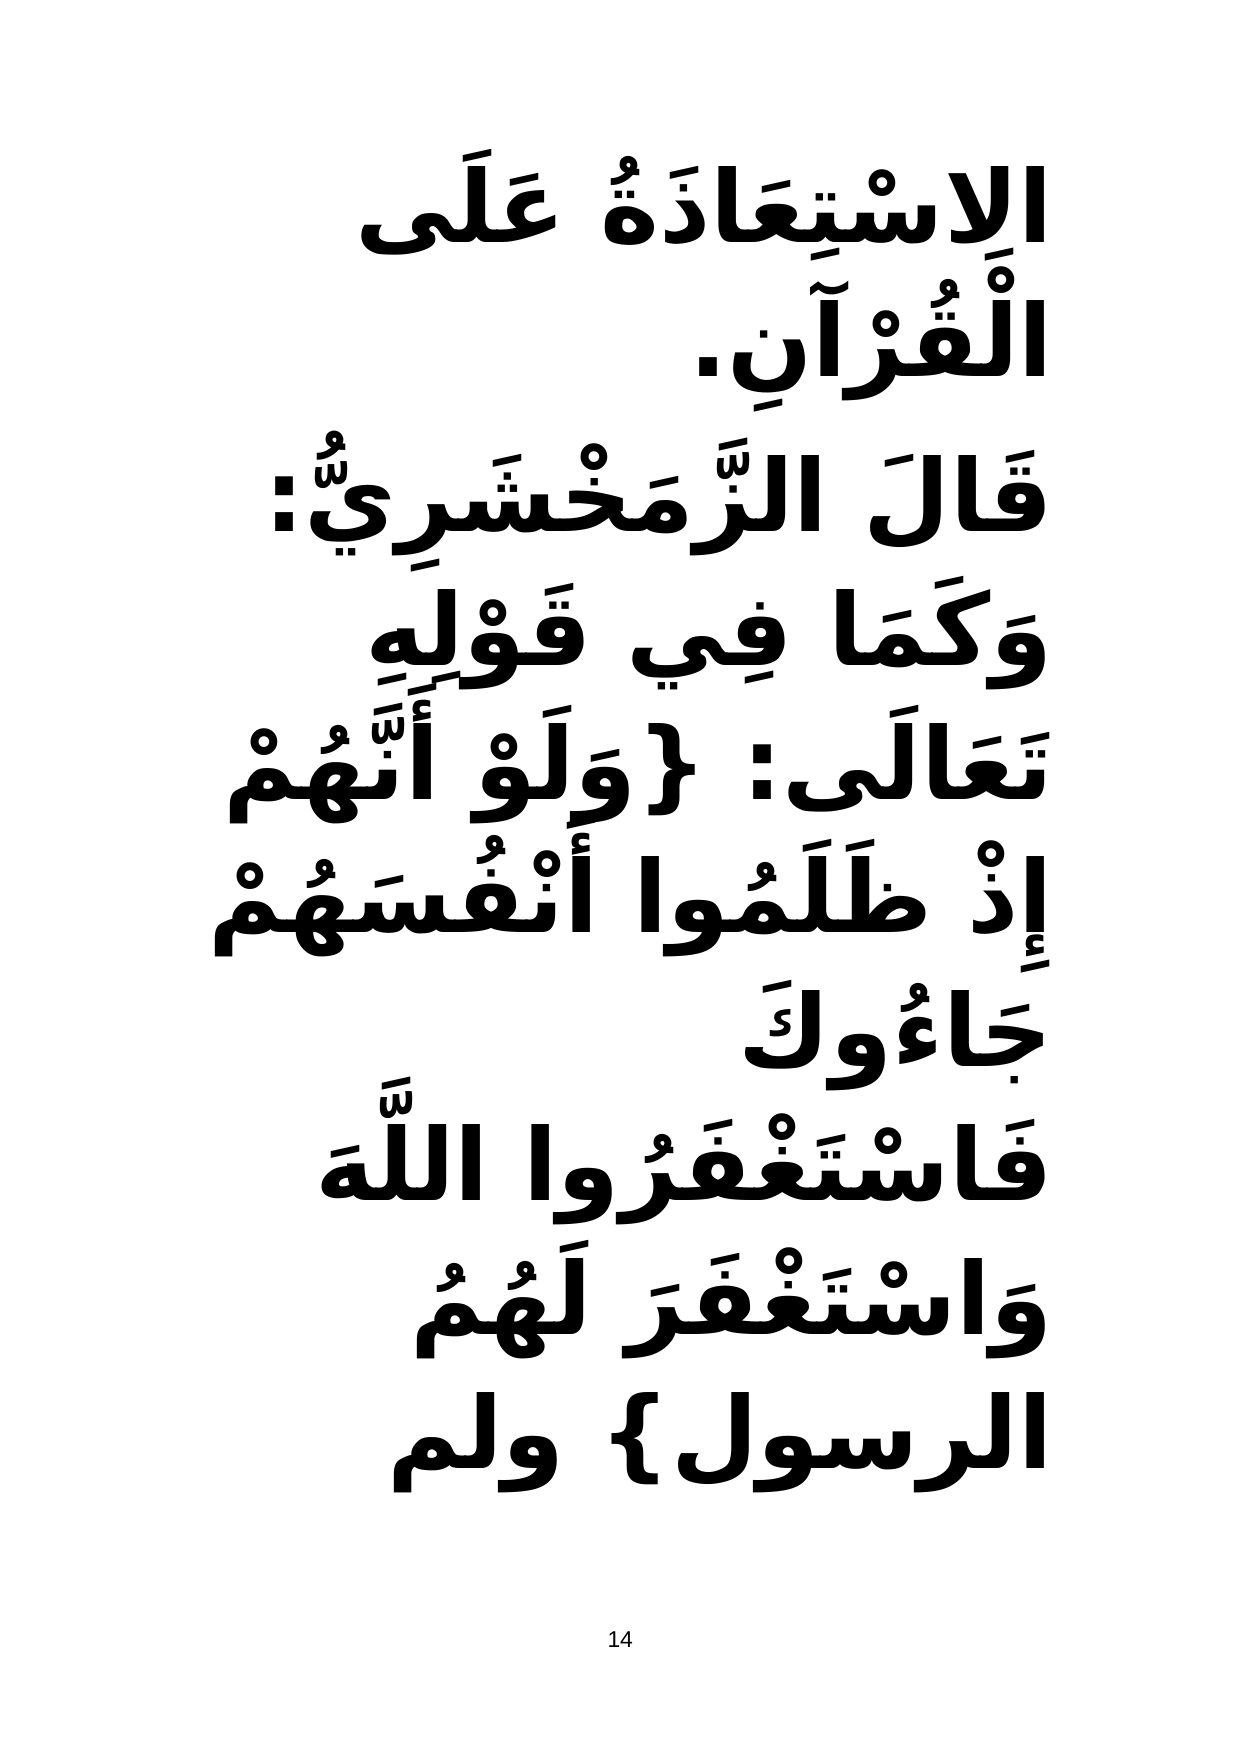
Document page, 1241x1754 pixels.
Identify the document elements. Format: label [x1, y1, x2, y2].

text [187, 150, 1053, 400]
text [187, 438, 1053, 1492]
